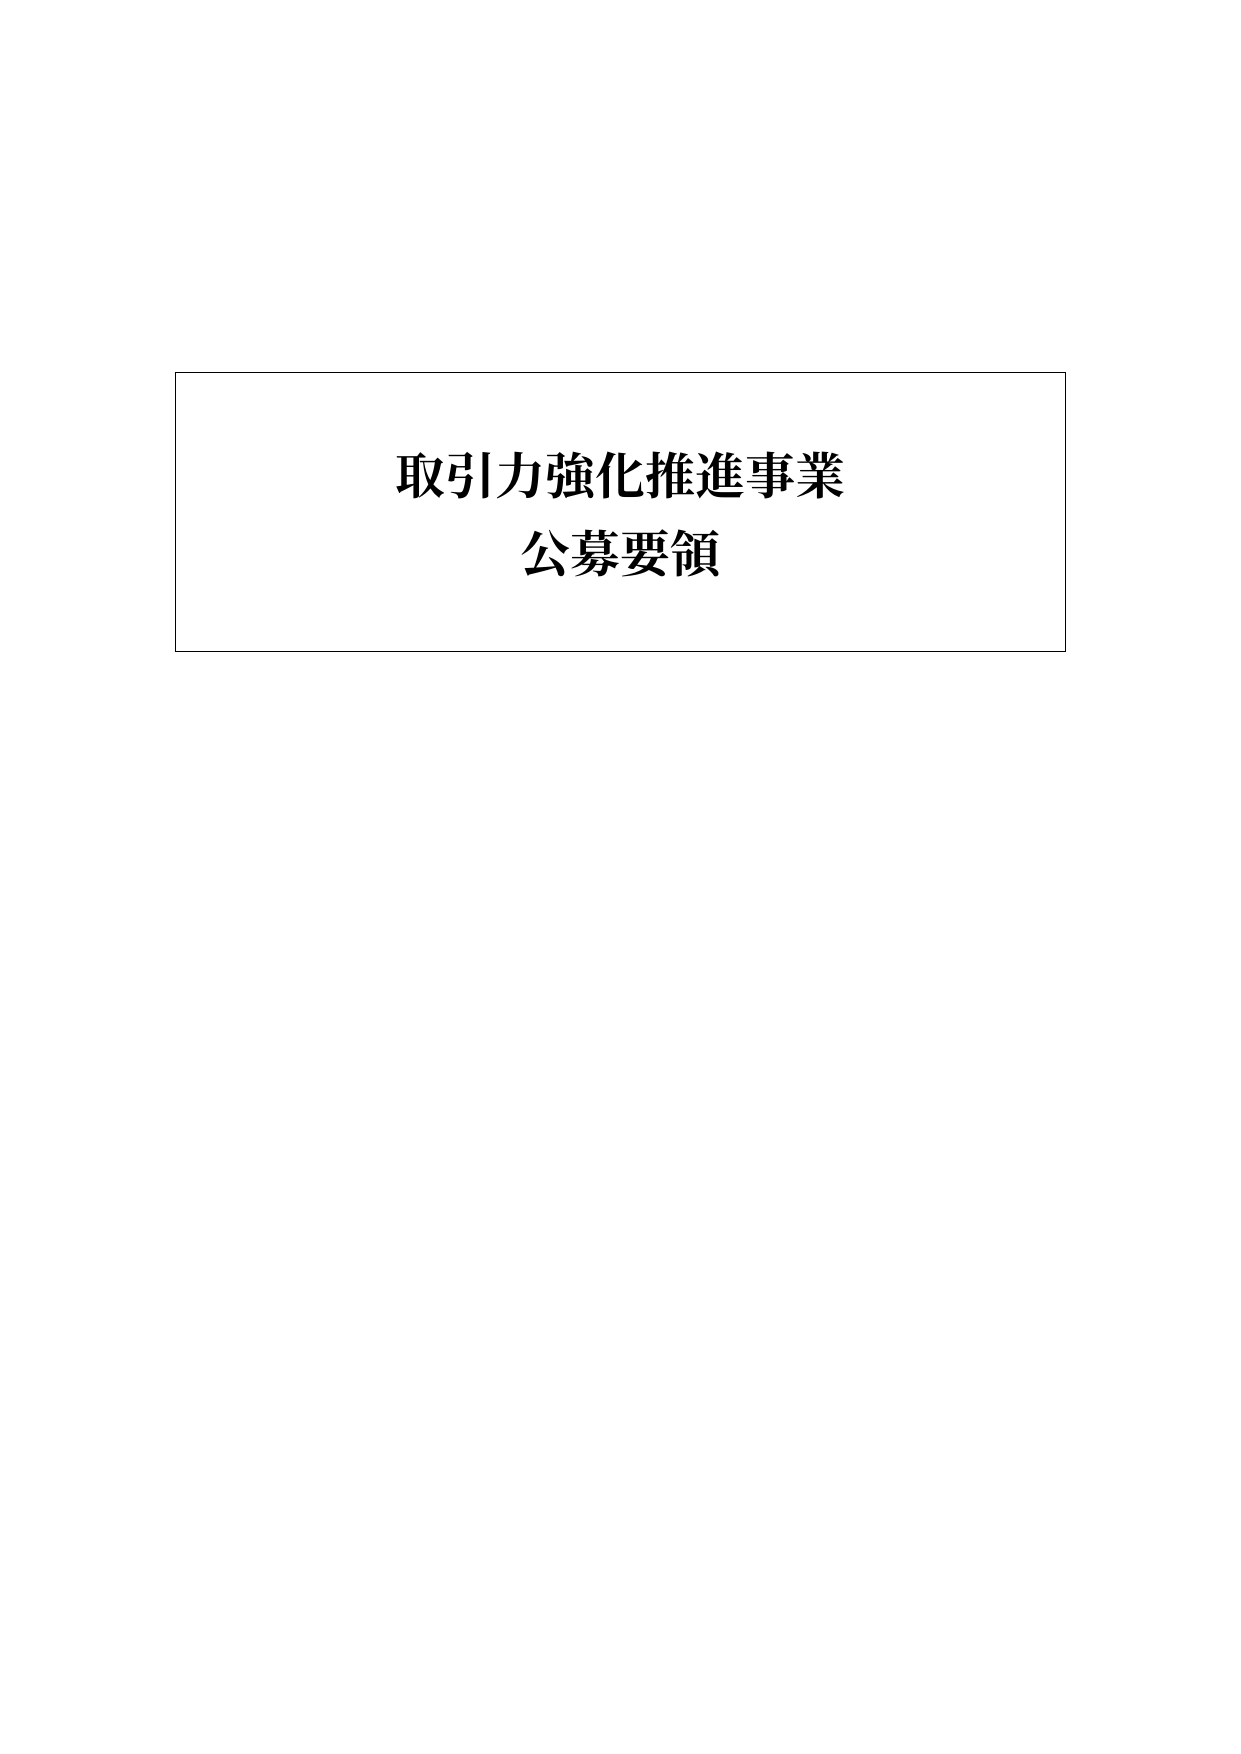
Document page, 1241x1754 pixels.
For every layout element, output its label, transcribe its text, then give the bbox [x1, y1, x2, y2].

table_header [176, 373, 180, 651]
table_header 取引力強化推進事業 公募要領 [180, 373, 1061, 651]
table_header [1061, 373, 1065, 651]
